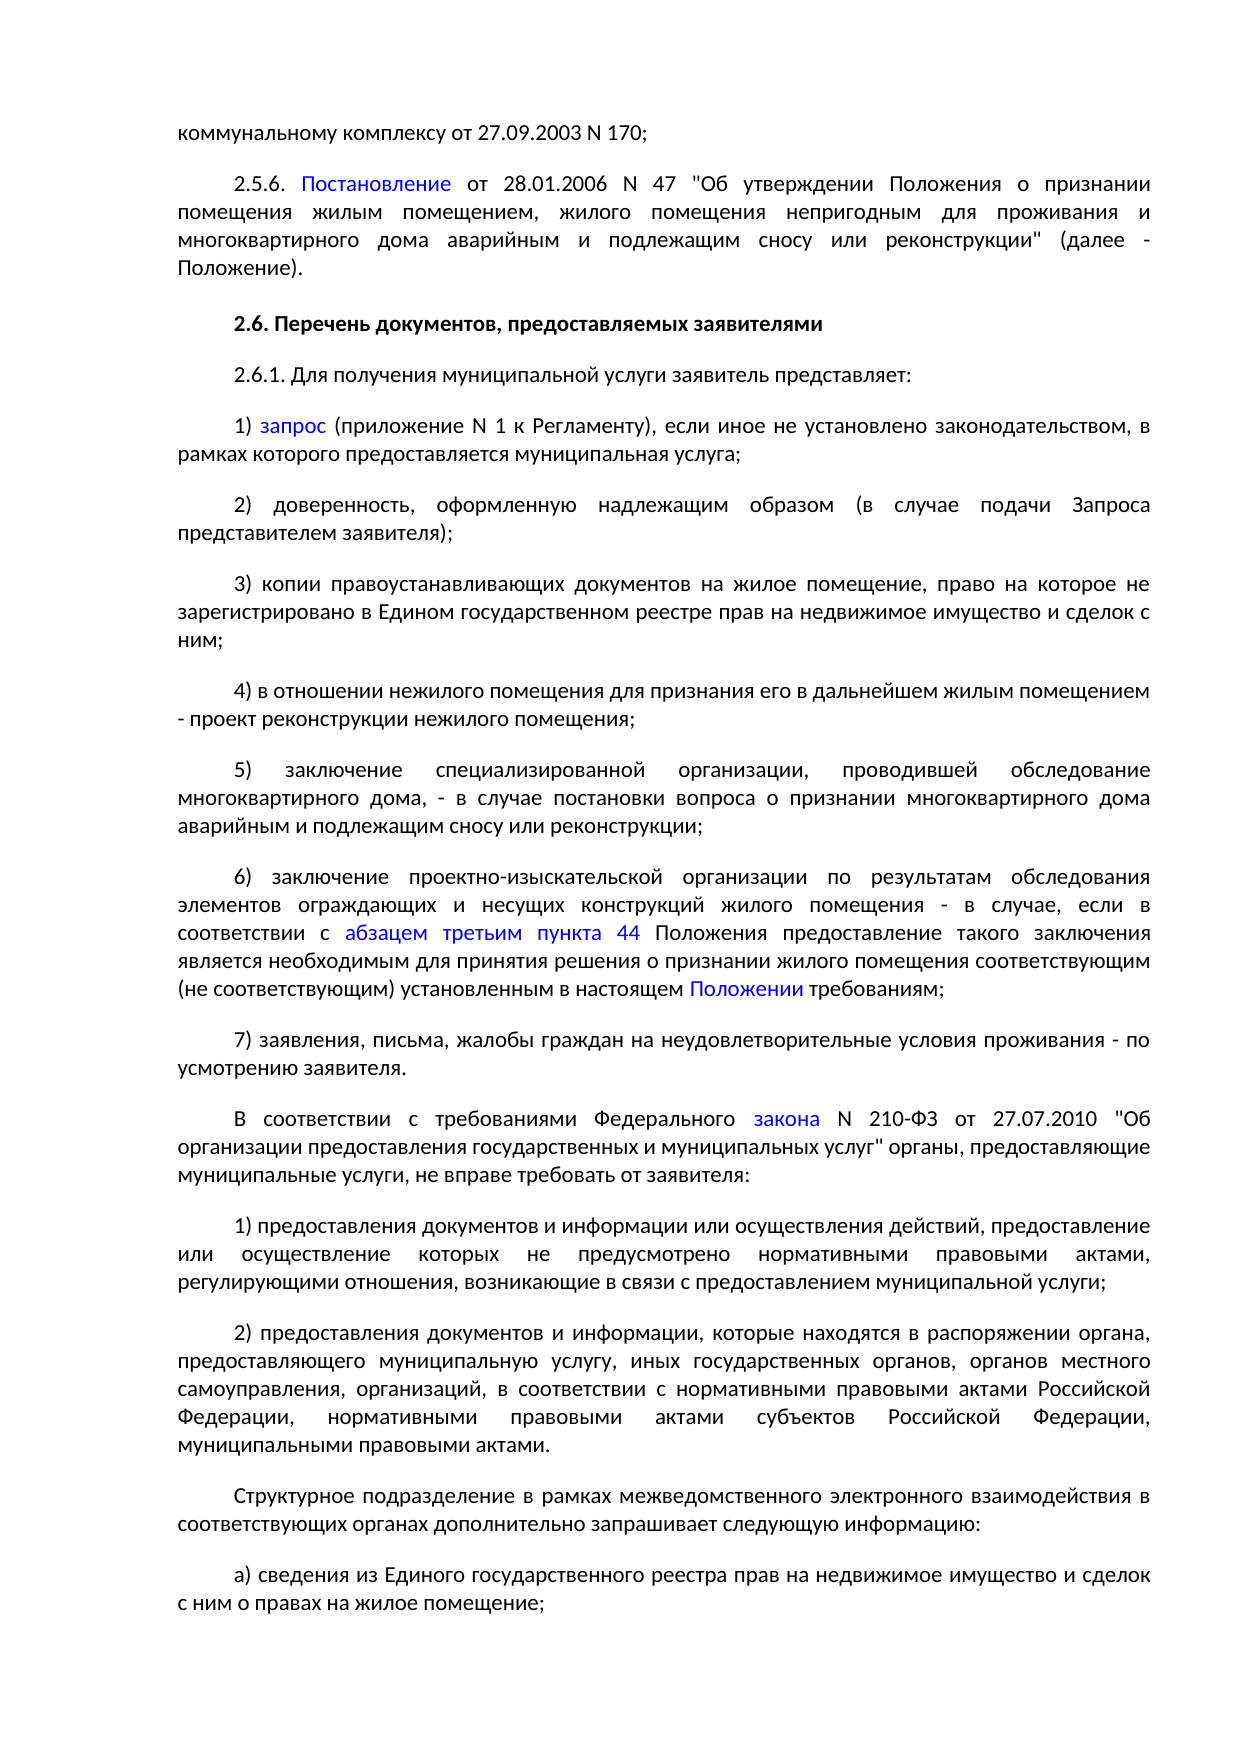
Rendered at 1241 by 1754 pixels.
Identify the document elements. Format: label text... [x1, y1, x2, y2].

text 3) копии правоустанавливающих документов на жилое помещение, право на которое не зарегистрировано в Едином государственном реестре прав на недвижимое имущество и сделок с ним; [177, 569, 1152, 653]
text 1) предоставления документов и информации или осуществления действий, предоставление или осуществление которых не предусмотрено нормативными правовыми актами, регулирующими отношения, возникающие в связи с предоставлением муниципальной услуги; [177, 1211, 1152, 1295]
text 2.6.1. Для получения муниципальной услуги заявитель представляет: [177, 360, 1152, 388]
text 6) заключение проектно-изыскательской организации по результатам обследования элементов ограждающих и несущих конструкций жилого помещения - в случае, если в соответствии с абзацем третьим пункта 44 Положения предоставление такого заключения является необходимым для принятия решения о признании жилого помещения соответствующим (не соответствующим) установленным в настоящем Положении требованиям; [177, 862, 1152, 1002]
text В соответствии с требованиями Федерального закона N 210-ФЗ от 27.07.2010 "Об организации предоставления государственных и муниципальных услуг" органы, предоставляющие муниципальные услуги, не вправе требовать от заявителя: [177, 1104, 1152, 1188]
text 4) в отношении нежилого помещения для признания его в дальнейшем жилым помещением - проект реконструкции нежилого помещения; [177, 676, 1152, 732]
text а) сведения из Единого государственного реестра прав на недвижимое имущество и сделок с ним о правах на жилое помещение; [177, 1560, 1152, 1616]
text 2.5.6. Постановление от 28.01.2006 N 47 "Об утверждении Положения о признании помещения жилым помещением, жилого помещения непригодным для проживания и многоквартирного дома аварийным и подлежащим сносу или реконструкции" (далее - Положение). [177, 169, 1152, 281]
text 7) заявления, письма, жалобы граждан на неудовлетворительные условия проживания - по усмотрению заявителя. [177, 1025, 1152, 1081]
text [177, 118, 1152, 146]
title 2.6. Перечень документов, предоставляемых заявителями [177, 309, 1152, 337]
text 1) запрос (приложение N 1 к Регламенту), если иное не установлено законодательством, в рамках которого предоставляется муниципальная услуга; [177, 411, 1152, 467]
text Структурное подразделение в рамках межведомственного электронного взаимодействия в соответствующих органах дополнительно запрашивает следующую информацию: [177, 1481, 1152, 1537]
text 2) предоставления документов и информации, которые находятся в распоряжении органа, предоставляющего муниципальную услугу, иных государственных органов, органов местного самоуправления, организаций, в соответствии с нормативными правовыми актами Российской Федерации, нормативными правовыми актами субъектов Российской Федерации, муниципальными правовыми актами. [177, 1318, 1152, 1458]
text 5) заключение специализированной организации, проводившей обследование многоквартирного дома, - в случае постановки вопроса о признании многоквартирного дома аварийным и подлежащим сносу или реконструкции; [177, 755, 1152, 839]
text 2) доверенность, оформленную надлежащим образом (в случае подачи Запроса представителем заявителя); [177, 490, 1152, 546]
